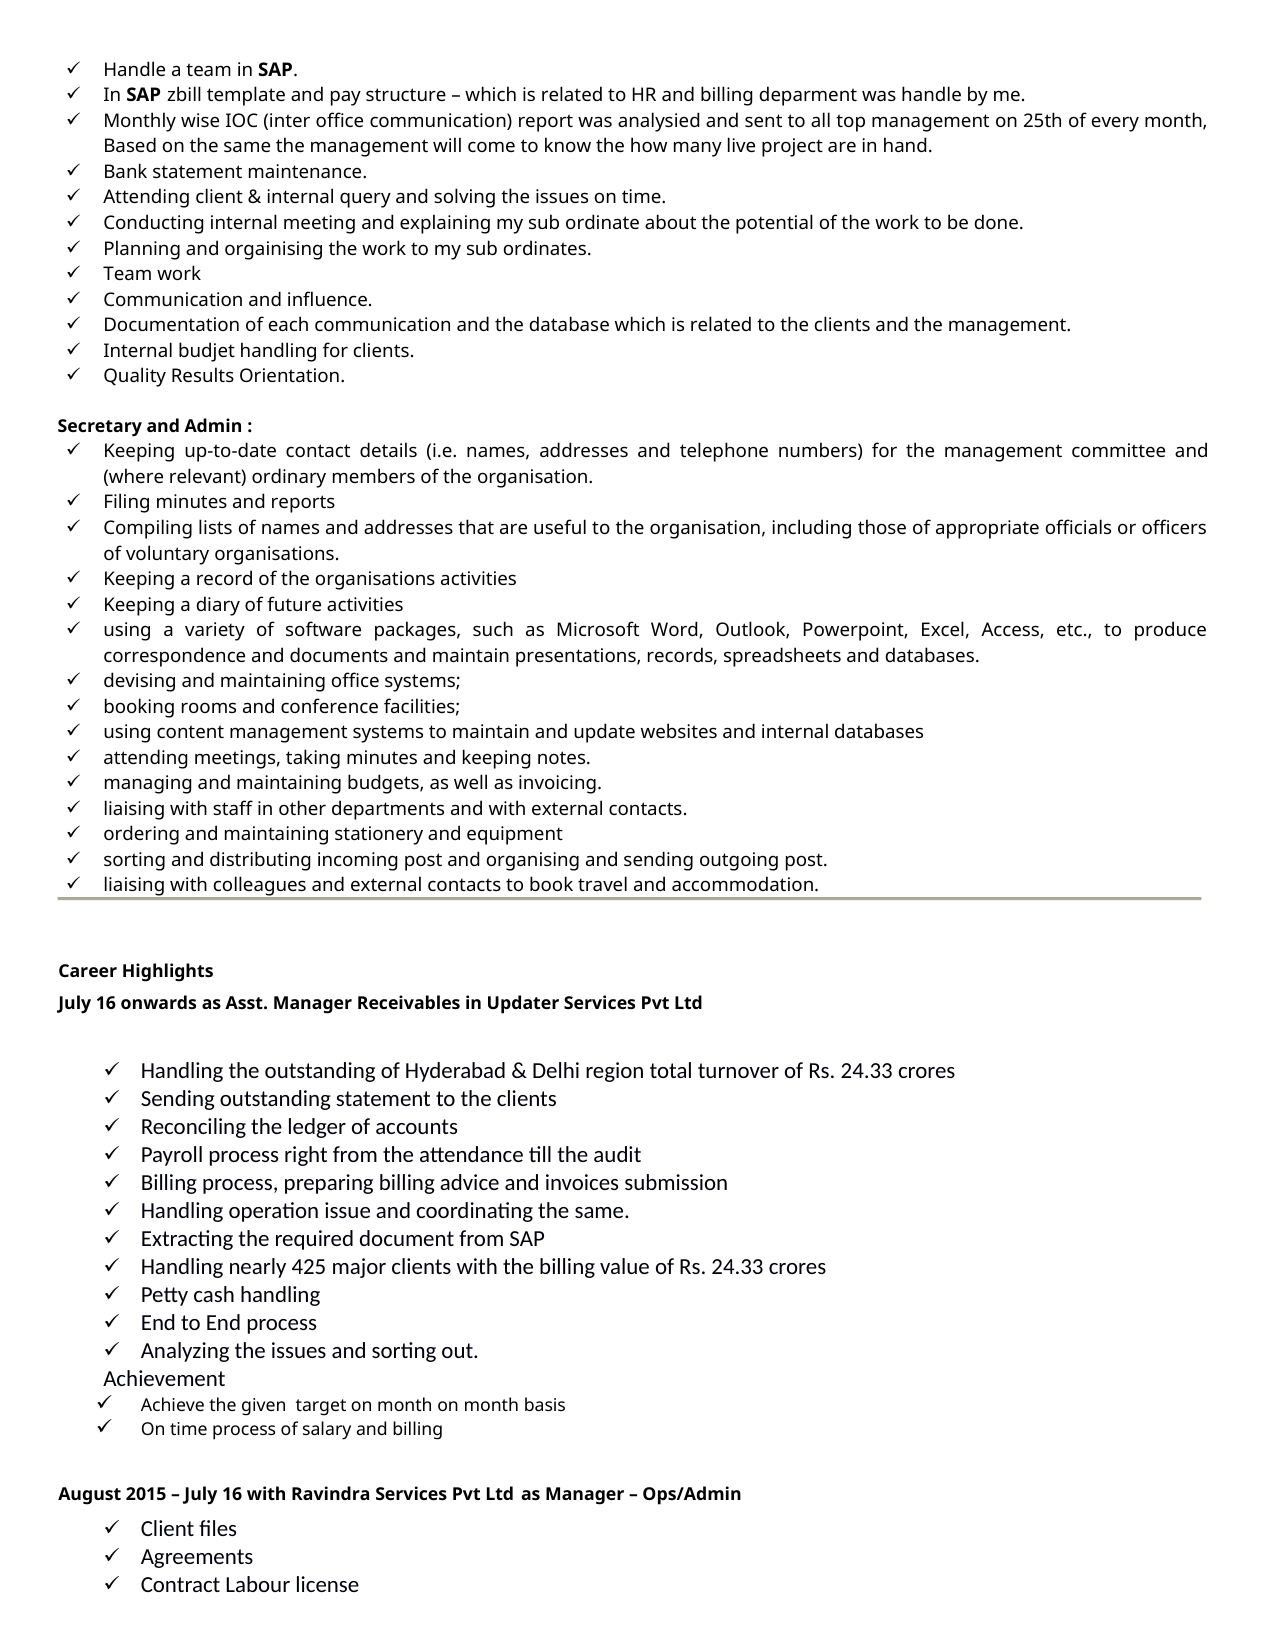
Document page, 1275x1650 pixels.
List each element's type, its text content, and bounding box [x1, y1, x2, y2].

list Handling operation issue and coordinating the same. [103, 1196, 1209, 1224]
list Extracting the required document from SAP [103, 1224, 1209, 1252]
list Keeping a record of the organisations activities [66, 565, 1209, 591]
list attending meetings, taking minutes and keeping notes. [66, 744, 1209, 769]
list Reconciling the ledger of accounts [103, 1112, 1209, 1140]
list Communication and influence. [66, 286, 1209, 311]
list Keeping a diary of future activities [66, 591, 1209, 616]
list ordering and maintaining stationery and equipment [66, 821, 1209, 846]
list managing and maintaining budgets, as well as invoicing. [66, 769, 1209, 795]
list Sending outstanding statement to the clients [103, 1084, 1209, 1112]
list Achievement [103, 1364, 1209, 1392]
list Billing process, preparing billing advice and invoices submission [103, 1168, 1209, 1196]
list Team work [66, 260, 1209, 286]
list using content management systems to maintain and update websites and internal databases [66, 718, 1209, 744]
list Analyzing the issues and sorting out. [103, 1336, 1209, 1364]
list In SAP zbill template and pay structure – which is related to HR and billing deparment was handle by me. [66, 82, 1209, 107]
list using a variety of software packages, such as Microsoft Word, Outlook, Powerpoint, Excel, Access, etc., to produce correspondence and documents and maintain presentations, records, spreadsheets and databases. [66, 616, 1209, 667]
list devising and maintaining office systems; [66, 667, 1209, 693]
text Career Highlights [58, 958, 1209, 982]
list Attending client & internal query and solving the issues on time. [66, 184, 1209, 209]
text August 2015 – July 16 with Ravindra Services Pvt Ltd as Manager – Ops/Admin [58, 1481, 1209, 1505]
list Contract Labour license [103, 1570, 1209, 1598]
list Bank statement maintenance. [66, 158, 1209, 184]
list Handling nearly 425 major clients with the billing value of Rs. 24.33 crores [103, 1252, 1209, 1280]
list Conducting internal meeting and explaining my sub ordinate about the potential of the work to be done. [66, 209, 1209, 235]
list End to End process [103, 1308, 1209, 1336]
list Filing minutes and reports [66, 489, 1209, 514]
text July 16 onwards as Asst. Manager Receivables in Updater Services Pvt Ltd [58, 991, 1209, 1015]
list Documentation of each communication and the database which is related to the clients and the management. [66, 311, 1209, 337]
list Compiling lists of names and addresses that are useful to the organisation, including those of appropriate officials or officers of voluntary organisations. [66, 514, 1209, 565]
list booking rooms and conference facilities; [66, 693, 1209, 718]
text Secretary and Admin : [57, 413, 1209, 438]
list Internal budjet handling for clients. [66, 337, 1209, 362]
list On time process of salary and billing [96, 1416, 1209, 1440]
list Handle a team in SAP. [66, 56, 1209, 82]
list liaising with colleagues and external contacts to book travel and accommodation. [66, 872, 1209, 897]
list Petty cash handling [103, 1280, 1209, 1308]
list Planning and orgainising the work to my sub ordinates. [66, 235, 1209, 260]
list liaising with staff in other departments and with external contacts. [66, 795, 1209, 821]
list Monthly wise IOC (inter office communication) report was analysied and sent to all top management on 25th of every month, Based on the same the management will come to know the how many live project are in hand. [66, 107, 1209, 158]
list Achieve the given target on month on month basis [96, 1392, 1209, 1416]
list Handling the outstanding of Hyderabad & Delhi region total turnover of Rs. 24.33 crores [103, 1056, 1209, 1084]
list Quality Results Orientation. [66, 362, 1209, 388]
list Agreements [103, 1542, 1209, 1570]
list Payroll process right from the attendance till the audit [103, 1140, 1209, 1168]
list sorting and distributing incoming post and organising and sending outgoing post. [66, 846, 1209, 872]
list Keeping up-to-date contact details (i.e. names, addresses and telephone numbers) for the management committee and (where relevant) ordinary members of the organisation. [66, 438, 1209, 489]
list Client files [103, 1514, 1209, 1542]
